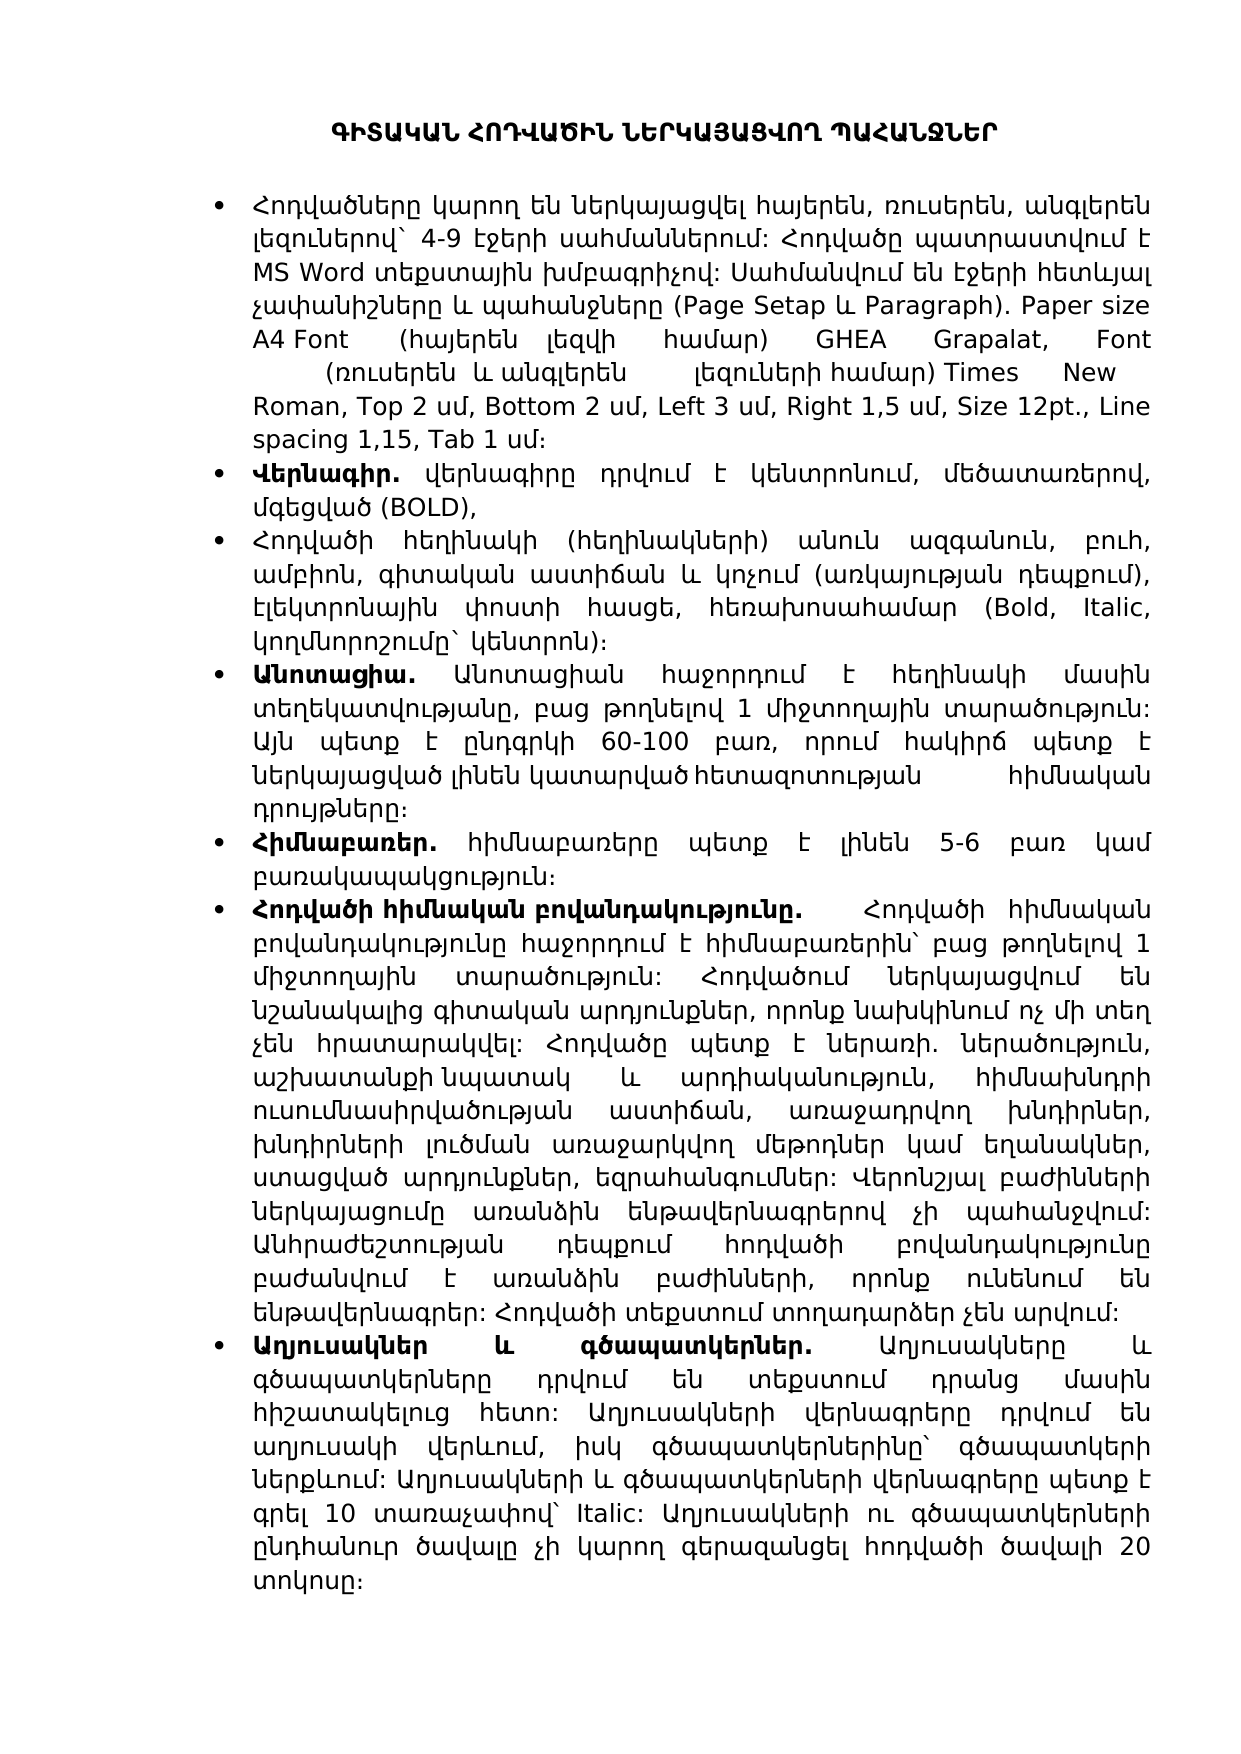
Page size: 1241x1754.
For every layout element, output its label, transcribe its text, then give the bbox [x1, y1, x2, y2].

list Վերնագիր. վերնագիրը դրվում է կենտրոնում, մեծատառերով, մգեցված (BOLD), [215, 459, 1152, 522]
list Հոդվածները կարող են ներկայացվել հայերեն, ռուսերեն, անգլերեն լեզուներով` 4-9 էջերի սահմաններում: Հոդվածը պատրաստվում է MS Word տեքստային խմբագրիչով: Սահմանվում են էջերի հետևյալ չափանիշները և պահանջները (Page Setap և Paragraph). Paper size A4 Font (հայերեն լեզվի համար) GHEA Grapalat, Font (ռուսերեն և անգլերեն լեզուների համար) Times New Roman, Top 2 սմ, Bottom 2 սմ, Left 3 սմ, Right 1,5 սմ, Size 12pt., Line spacing 1,15, Tab 1 սմ։ [215, 191, 1152, 455]
list Աղյուսակներ և գծապատկերներ. Աղյուսակները և գծապատկերները դրվում են տեքստում դրանց մասին հիշատակելուց հետո: Աղյուսակների վերնագրերը դրվում են աղյուսակի վերևում, իսկ գծապատկերներինը՝ գծապատկերի ներքևում: Աղյուսակների և գծապատկերների վերնագրերը պետք է գրել 10 տառաչափով՝ Italic: Աղյուսակների ու գծապատկերների ընդհանուր ծավալը չի կարող գերազանցել հոդվածի ծավալի 20 տոկոսը։ [215, 1331, 1152, 1595]
list Հոդվածի հեղինակի (հեղինակների) անուն ազգանուն, բուհ, ամբիոն, գիտական աստիճան և կոչում (առկայության դեպքում), էլեկտրոնային փոստի հասցե, հեռախոսահամար (Bold, Italic, կողմնորոշումը` կենտրոն)։ [215, 526, 1152, 656]
list Հոդվածի հիմնական բովանդակությունը. Հոդվածի հիմնական բովանդակությունը հաջորդում է hիմնաբառերին՝ բաց թողնելով 1 միջտողային տարածություն: Հոդվածում ներկայացվում են նշանակալից գիտական արդյունքներ, որոնք նախկինում ոչ մի տեղ չեն հրատարակվել: Հոդվածը պետք է ներառի. ներածություն, աշխատանքի նպատակ և արդիականություն, հիմնախնդրի ուսումնասիրվածության աստիճան, առաջադրվող խնդիրներ, խնդիրների լուծման առաջարկվող մեթոդներ կամ եղանակներ, ստացված արդյունքներ, եզրահանգումներ: Վերոնշյալ բաժինների ներկայացումը առանձին ենթավերնագրերով չի պահանջվում: Անհրաժեշտության դեպքում հոդվածի բովանդակությունը բաժանվում է առանձին բաժինների, որոնք ունենում են ենթավերնագրեր: Հոդվածի տեքստում տողադարձեր չեն արվում: [215, 895, 1152, 1327]
list Հիմնաբառեր. հիմնաբառերը պետք է լինեն 5-6 բառ կամ բառակապակցություն։ [215, 828, 1152, 891]
list Անոտացիա. Անոտացիան հաջորդում է հեղինակի մասին տեղեկատվությանը, բաց թողնելով 1 միջտողային տարածություն: Այն պետք է ընդգրկի 60-100 բառ, որում հակիրճ պետք է ներկայացված լինեն կատարված հետազոտության հիմնական դրույթները։ [215, 660, 1152, 824]
text ԳԻՏԱԿԱՆ ՀՈԴՎԱԾԻՆ ՆԵՐԿԱՅԱՑՎՈՂ ՊԱՀԱՆՋՆԵՐ [177, 118, 1152, 147]
